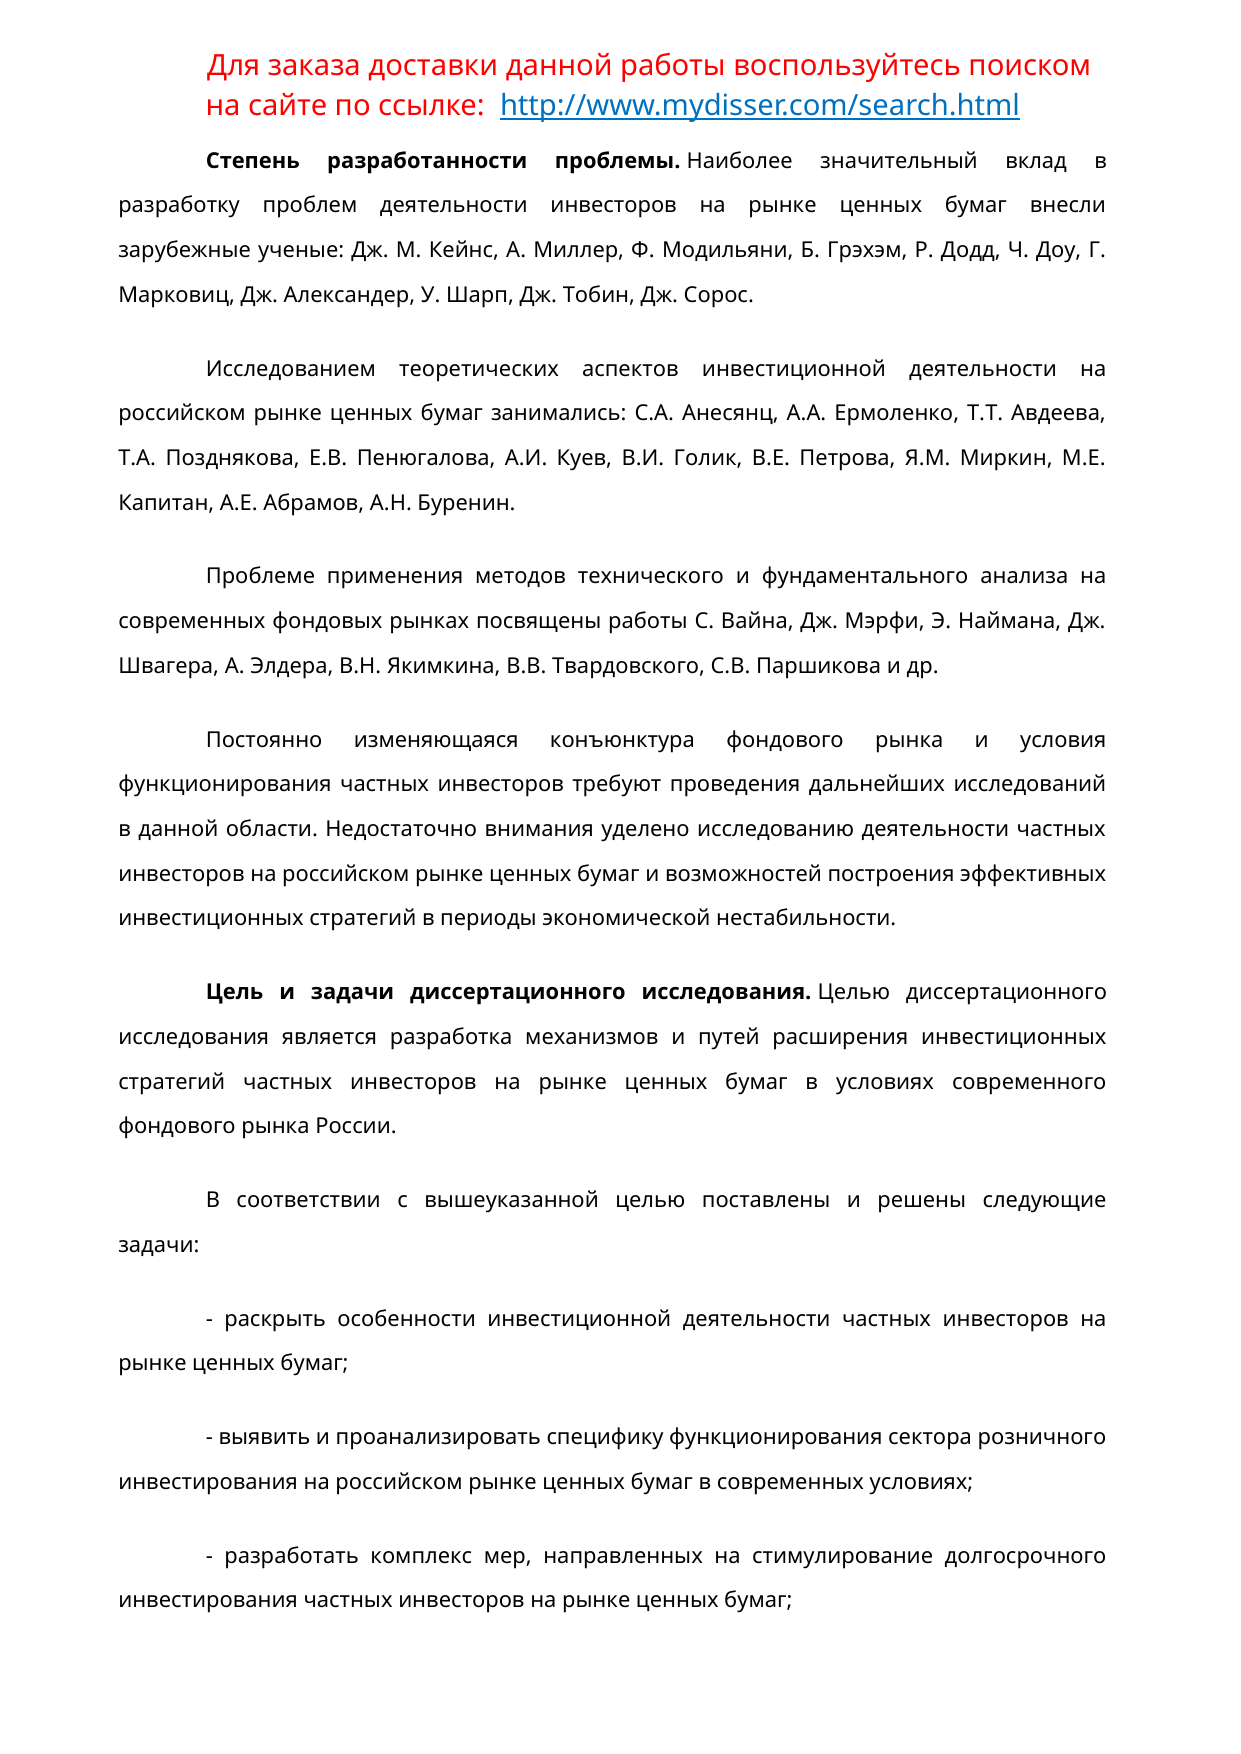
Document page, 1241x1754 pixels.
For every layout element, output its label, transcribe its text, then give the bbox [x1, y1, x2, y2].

text Цель и задачи диссертационного исследования. Целью диссертационного исследования является разработка механизмов и путей расширения инвестиционных стратегий частных инвесторов на рынке ценных бумаг в условиях современного фондового рынка России. [118, 976, 1107, 1140]
text В соответствии с вышеуказанной целью поставлены и решены следующие задачи: [118, 1184, 1107, 1259]
text - выявить и проанализировать специфику функционирования сектора розничного инвестирования на российском рынке ценных бумаг в современных условиях; [118, 1421, 1107, 1496]
text Степень разработанности проблемы. Наиболее значительный вклад в разработку проблем деятельности инвесторов на рынке ценных бумаг внесли зарубежные ученые: Дж. М. Кейнс, А. Миллер, Ф. Модильяни, Б. Грэхэм, Р. Додд, Ч. Доу, Г. Марковиц, Дж. Александер, У. Шарп, Дж. Тобин, Дж. Сорос. [118, 144, 1107, 308]
text Постоянно изменяющаяся конъюнктура фондового рынка и условия функционирования частных инвесторов требуют проведения дальнейших исследований в данной области. Недостаточно внимания уделено исследованию деятельности частных инвесторов на российском рынке ценных бумаг и возможностей построения эффективных инвестиционных стратегий в периоды экономической нестабильности. [118, 724, 1107, 932]
text - раскрыть особенности инвестиционной деятельности частных инвесторов на рынке ценных бумаг; [118, 1303, 1107, 1377]
text Проблеме применения методов технического и фундаментального анализа на современных фондовых рынках посвящены работы С. Вайна, Дж. Мэрфи, Э. Наймана, Дж. Швагера, А. Элдера, В.Н. Якимкина, В.В. Твардовского, С.В. Паршикова и др. [118, 560, 1107, 679]
text - разработать комплекс мер, направленных на стимулирование долгосрочного инвестирования частных инвесторов на рынке ценных бумаг; [118, 1540, 1107, 1614]
text Исследованием теоретических аспектов инвестиционной деятельности на российском рынке ценных бумаг занимались: С.А. Анесянц, А.А. Ермоленко, Т.Т. Авдеева, Т.А. Позднякова, Е.В. Пенюгалова, А.И. Куев, В.И. Голик, В.Е. Петрова, Я.М. Миркин, М.Е. Капитан, А.Е. Абрамов, А.Н. Буренин. [118, 352, 1107, 516]
